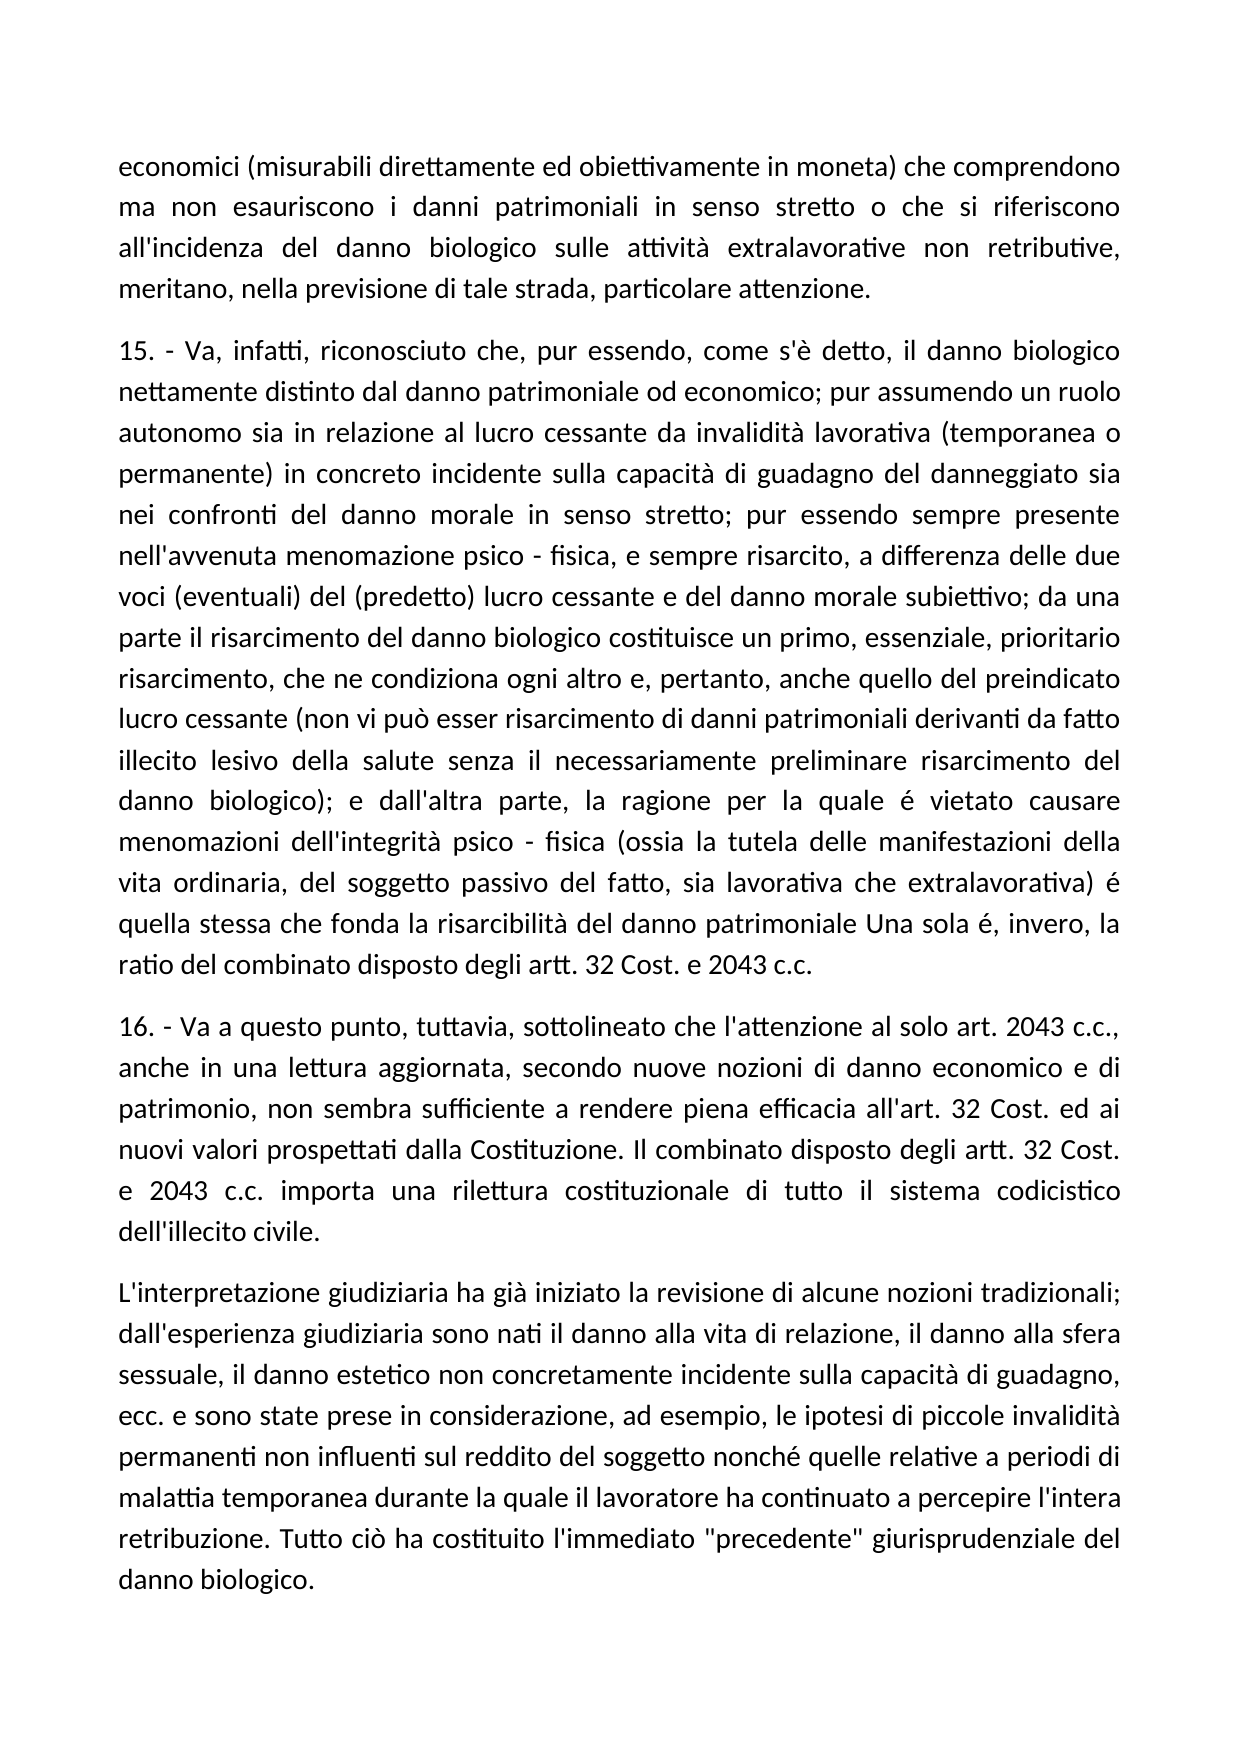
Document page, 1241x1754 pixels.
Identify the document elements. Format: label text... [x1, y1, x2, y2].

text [118, 148, 1122, 306]
text 15. - Va, infatti, riconosciuto che, pur essendo, come s'è detto, il danno biologico nettamente distinto dal danno patrimoniale od economico; pur assumendo un ruolo autonomo sia in relazione al lucro cessante da invalidità lavorativa (temporanea o permanente) in concreto incidente sulla capacità di guadagno del danneggiato sia nei confronti del danno morale in senso stretto; pur essendo sempre presente nell'avvenuta menomazione psico - fisica, e sempre risarcito, a differenza delle due voci (eventuali) del (predetto) lucro cessante e del danno morale subiettivo; da una parte il risarcimento del danno biologico costituisce un primo, essenziale, prioritario risarcimento, che ne condiziona ogni altro e, pertanto, anche quello del preindicato lucro cessante (non vi può esser risarcimento di danni patrimoniali derivanti da fatto illecito lesivo della salute senza il necessariamente preliminare risarcimento del danno biologico); e dall'altra parte, la ragione per la quale é vietato causare menomazioni dell'integrità psico - fisica (ossia la tutela delle manifestazioni della vita ordinaria, del soggetto passivo del fatto, sia lavorativa che extralavorativa) é quella stessa che fonda la risarcibilità del danno patrimoniale Una sola é, invero, la ratio del combinato disposto degli artt. 32 Cost. e 2043 c.c. [118, 332, 1122, 982]
text 16. - Va a questo punto, tuttavia, sottolineato che l'attenzione al solo art. 2043 c.c., anche in una lettura aggiornata, secondo nuove nozioni di danno economico e di patrimonio, non sembra sufficiente a rendere piena efficacia all'art. 32 Cost. ed ai nuovi valori prospettati dalla Costituzione. Il combinato disposto degli artt. 32 Cost. e 2043 c.c. importa una rilettura costituzionale di tutto il sistema codicistico dell'illecito civile. [118, 1008, 1122, 1248]
text L'interpretazione giudiziaria ha già iniziato la revisione di alcune nozioni tradizionali; dall'esperienza giudiziaria sono nati il danno alla vita di relazione, il danno alla sfera sessuale, il danno estetico non concretamente incidente sulla capacità di guadagno, ecc. e sono state prese in considerazione, ad esempio, le ipotesi di piccole invalidità permanenti non influenti sul reddito del soggetto nonché quelle relative a periodi di malattia temporanea durante la quale il lavoratore ha continuato a percepire l'intera retribuzione. Tutto ciò ha costituito l'immediato "precedente" giurisprudenziale del danno biologico. [118, 1274, 1122, 1597]
